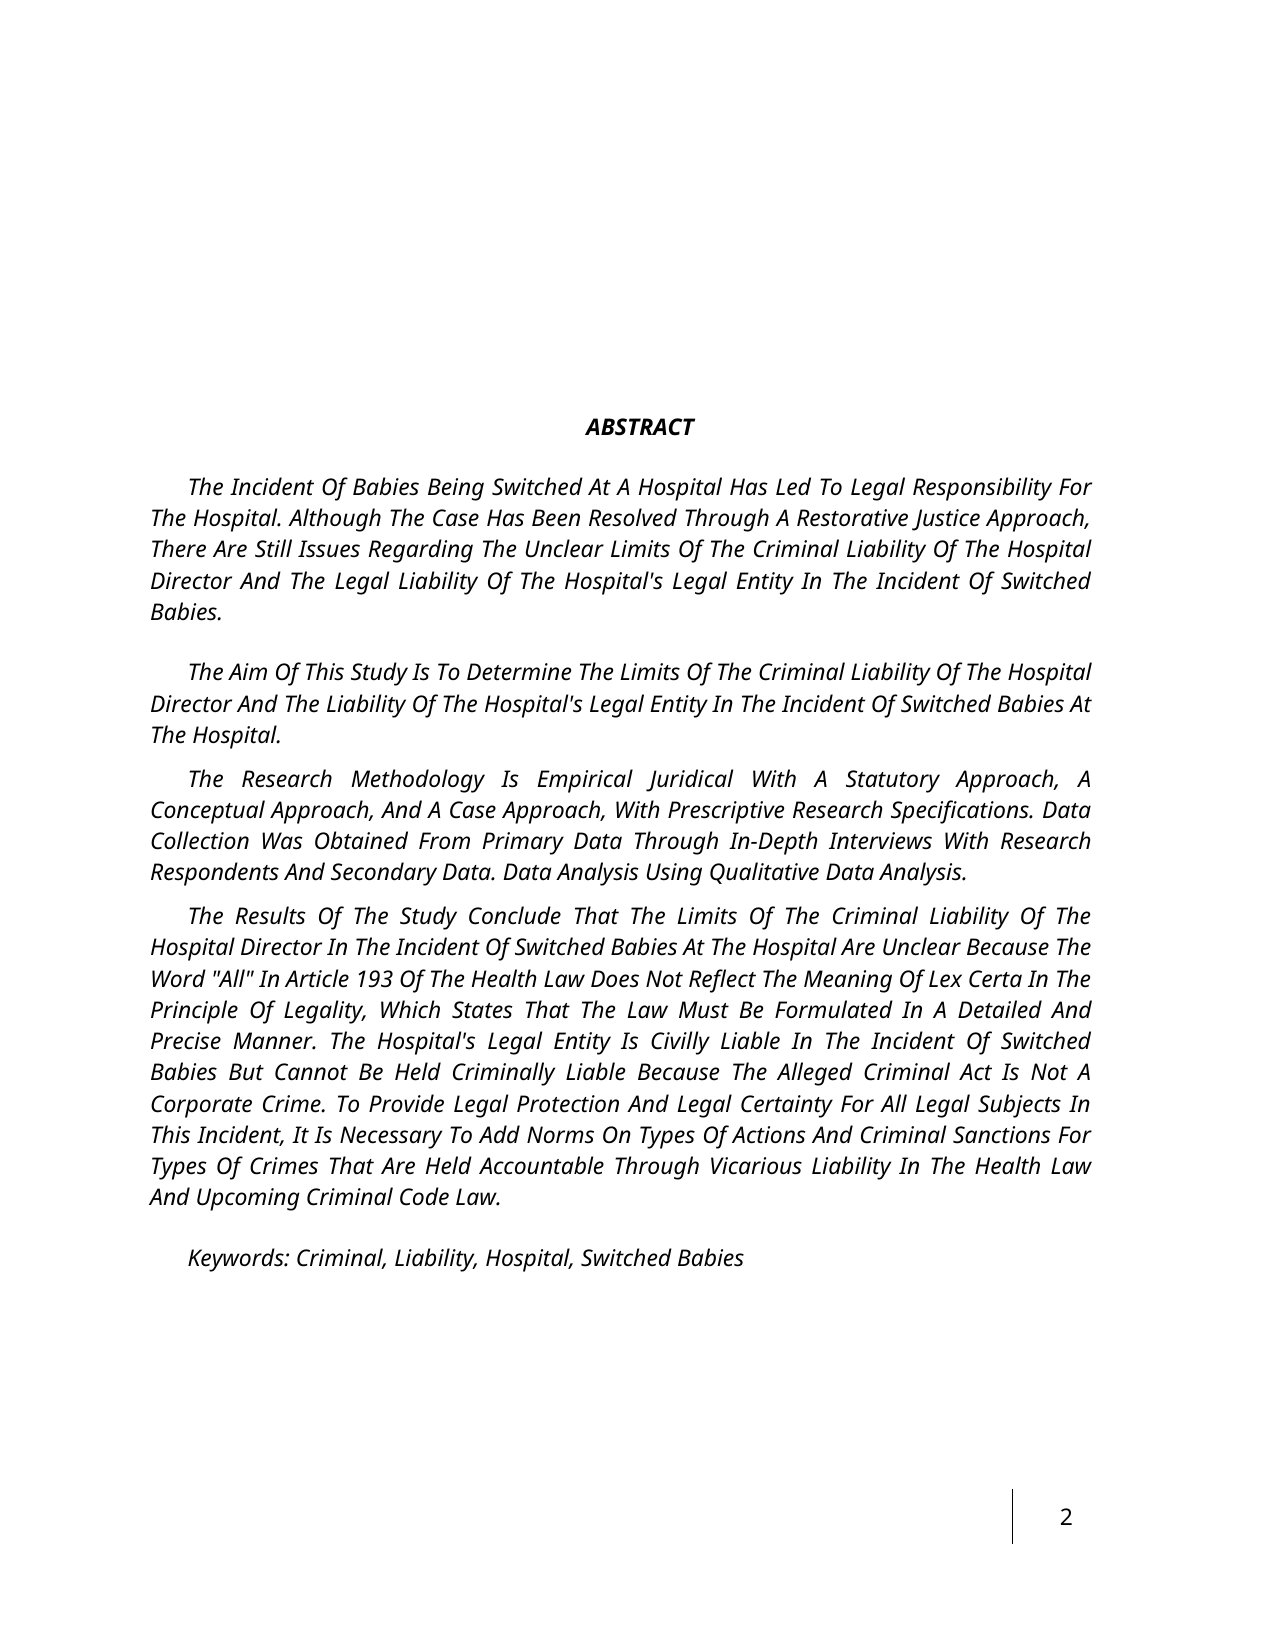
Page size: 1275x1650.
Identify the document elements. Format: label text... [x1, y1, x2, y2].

text The Aim Of This Study Is To Determine The Limits Of The Criminal Liability Of The Hospital Director And The Liability Of The Hospital's Legal Entity In The Incident Of Switched Babies At The Hospital. [150, 656, 1093, 750]
text Keywords: Criminal, Liability, Hospital, Switched Babies [150, 1242, 1093, 1273]
text The Results Of The Study Conclude That The Limits Of The Criminal Liability Of The Hospital Director In The Incident Of Switched Babies At The Hospital Are Unclear Because The Word "All" In Article 193 Of The Health Law Does Not Reflect The Meaning Of Lex Certa In The Principle Of Legality, Which States That The Law Must Be Formulated In A Detailed And Precise Manner. The Hospital's Legal Entity Is Civilly Liable In The Incident Of Switched Babies But Cannot Be Held Criminally Liable Because The Alleged Criminal Act Is Not A Corporate Crime. To Provide Legal Protection And Legal Certainty For All Legal Subjects In This Incident, It Is Necessary To Add Norms On Types Of Actions And Criminal Sanctions For Types Of Crimes That Are Held Accountable Through Vicarious Liability In The Health Law And Upcoming Criminal Code Law. [150, 900, 1093, 1212]
text The Incident Of Babies Being Switched At A Hospital Has Led To Legal Responsibility For The Hospital. Although The Case Has Been Resolved Through A Restorative Justice Approach, There Are Still Issues Regarding The Unclear Limits Of The Criminal Liability Of The Hospital Director And The Legal Liability Of The Hospital's Legal Entity In The Incident Of Switched Babies. [150, 471, 1093, 627]
text The Research Methodology Is Empirical Juridical With A Statutory Approach, A Conceptual Approach, And A Case Approach, With Prescriptive Research Specifications. Data Collection Was Obtained From Primary Data Through In-Depth Interviews With Research Respondents And Secondary Data. Data Analysis Using Qualitative Data Analysis. [150, 762, 1093, 887]
text ABSTRACT [150, 410, 1093, 442]
